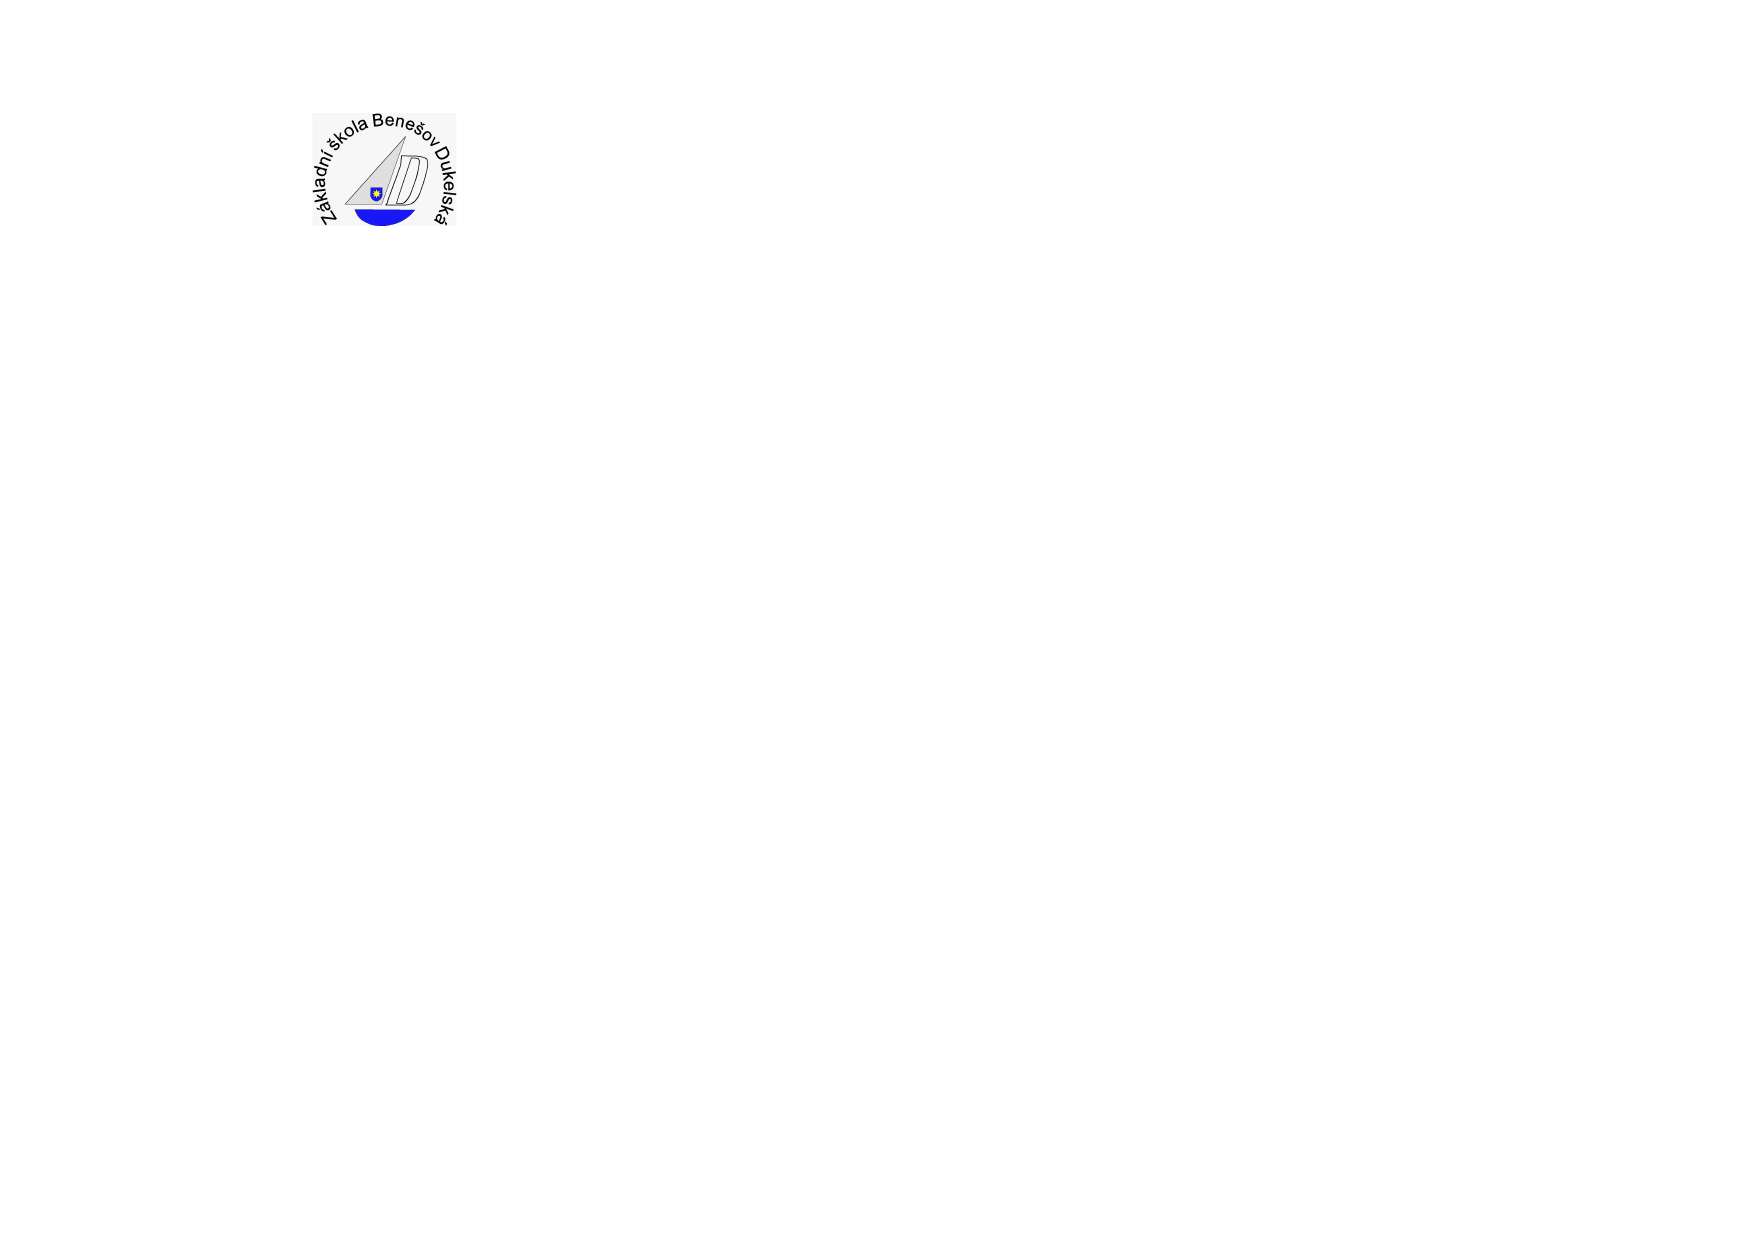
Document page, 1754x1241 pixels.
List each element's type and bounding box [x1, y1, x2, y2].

picture [312, 113, 457, 226]
